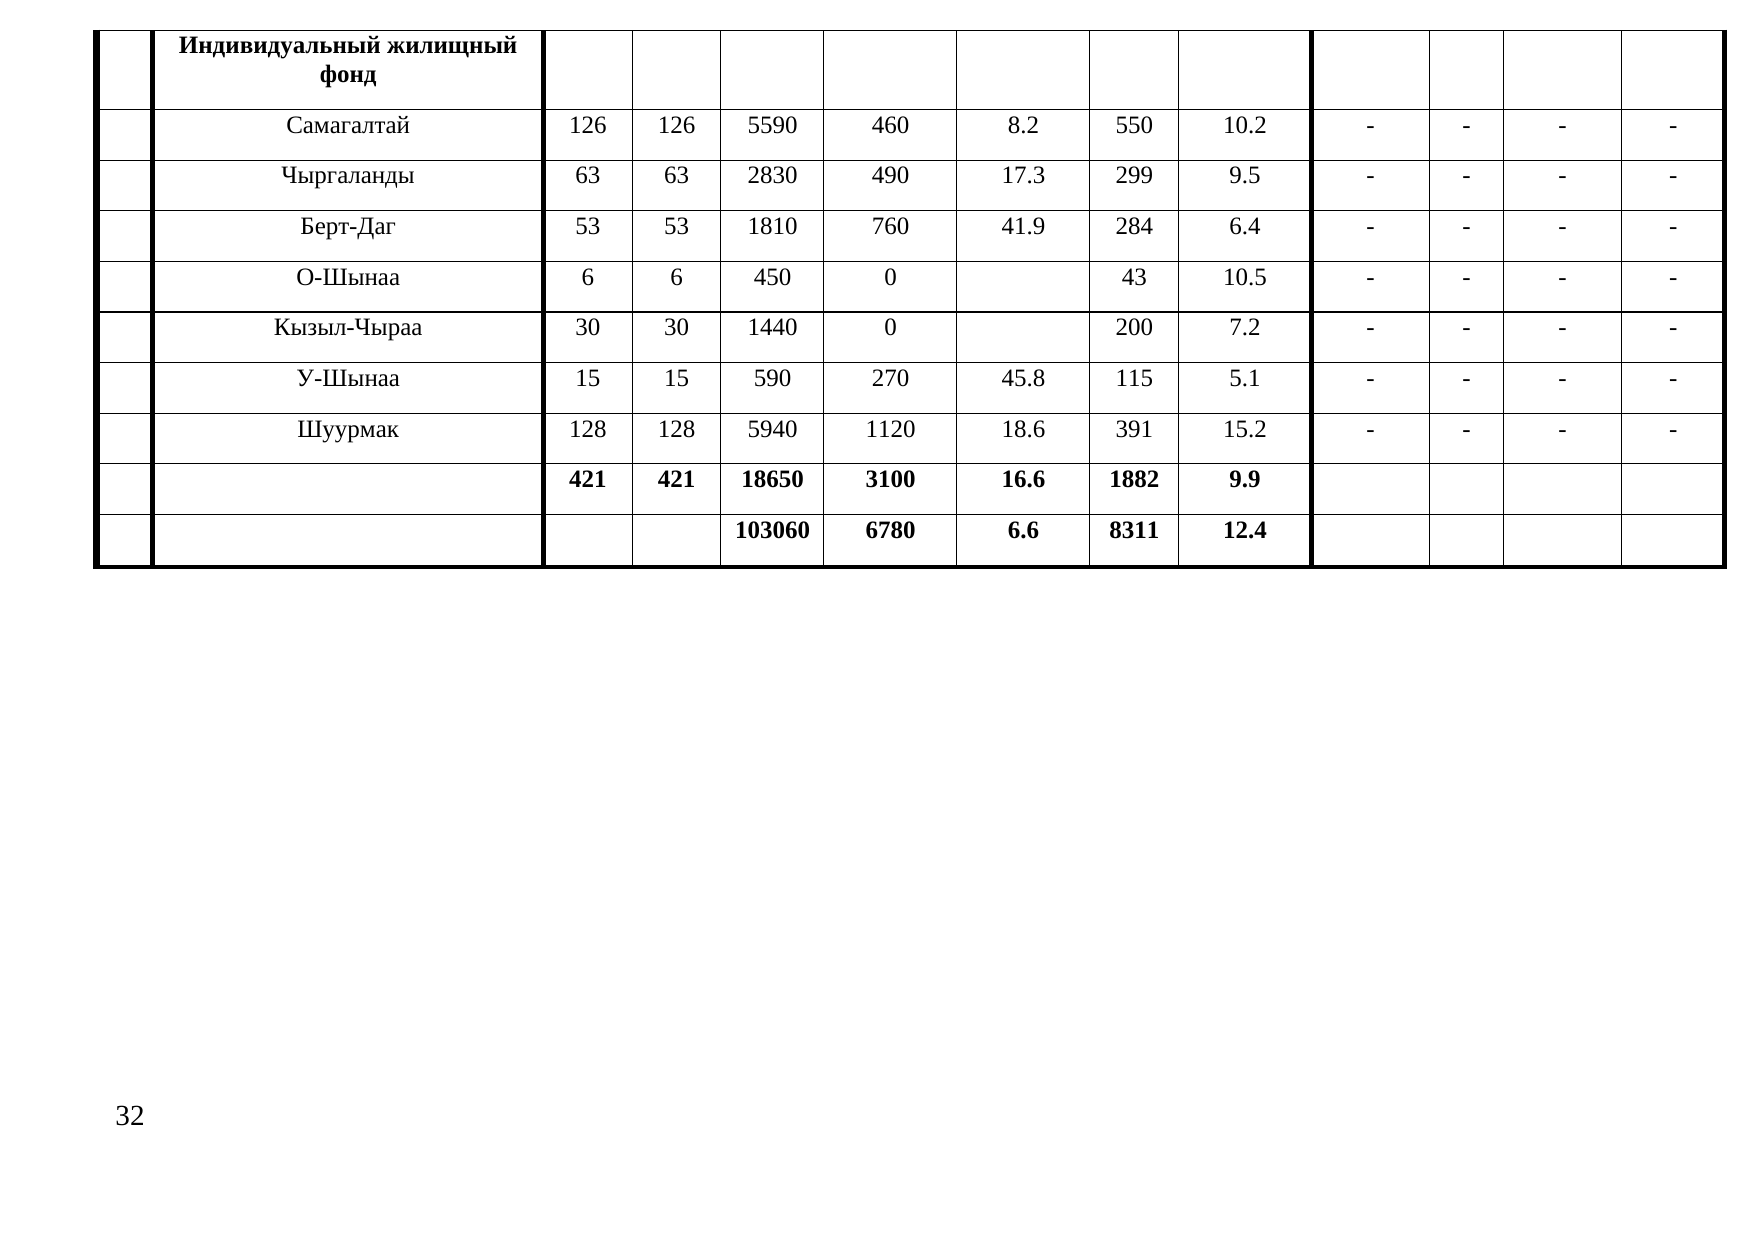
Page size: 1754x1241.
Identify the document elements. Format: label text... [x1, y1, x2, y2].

table_cell 12.4 [1179, 515, 1309, 564]
table_cell - [1622, 414, 1722, 463]
table_cell [1622, 464, 1722, 514]
table_cell [100, 515, 150, 564]
table_cell 391 [1090, 414, 1178, 463]
table_cell 6.4 [1179, 211, 1309, 261]
table_cell [1090, 31, 1178, 109]
table_cell - [1314, 313, 1429, 362]
table_cell 53 [546, 211, 632, 261]
table_cell 63 [633, 161, 720, 210]
table_cell 200 [1090, 313, 1178, 362]
table_cell [1430, 31, 1503, 109]
table_cell 18650 [721, 464, 823, 514]
table_cell 2830 [721, 161, 823, 210]
table_cell [1430, 515, 1503, 564]
table_cell [1314, 464, 1429, 514]
table_cell - [1504, 161, 1621, 210]
table_cell 10.2 [1179, 110, 1309, 159]
table_cell Шуурмак [155, 414, 541, 463]
table_cell 17.3 [957, 161, 1089, 210]
table_cell [957, 313, 1089, 362]
table_cell [155, 464, 541, 514]
table_cell [721, 31, 823, 109]
table_cell [1314, 515, 1429, 564]
table_cell 3100 [824, 464, 956, 514]
table_cell 15 [633, 363, 720, 413]
table_cell 15 [546, 363, 632, 413]
table_cell - [1504, 414, 1621, 463]
table_cell 7.2 [1179, 313, 1309, 362]
table_cell - [1504, 363, 1621, 413]
table_cell [546, 515, 632, 564]
table_cell - [1430, 363, 1503, 413]
table_cell [100, 161, 150, 210]
table_cell - [1314, 110, 1429, 159]
table_cell - [1430, 262, 1503, 311]
table_cell [100, 464, 150, 514]
table_cell [633, 515, 720, 564]
table_cell [1504, 515, 1621, 564]
table_cell 421 [546, 464, 632, 514]
table_cell Берт-Даг [155, 211, 541, 261]
table_cell - [1430, 161, 1503, 210]
table_cell - [1314, 161, 1429, 210]
table_cell - [1504, 110, 1621, 159]
table_cell 6.6 [957, 515, 1089, 564]
table_cell [824, 31, 956, 109]
table_cell - [1314, 363, 1429, 413]
table_cell [633, 31, 720, 109]
table_cell 5590 [721, 110, 823, 159]
table_cell 43 [1090, 262, 1178, 311]
table_cell - [1504, 211, 1621, 261]
table_cell Чыргаланды [155, 161, 541, 210]
table_cell 421 [633, 464, 720, 514]
table_cell 6 [633, 262, 720, 311]
table_cell [100, 110, 150, 159]
table_cell 8311 [1090, 515, 1178, 564]
table_cell 15.2 [1179, 414, 1309, 463]
table_cell [100, 363, 150, 413]
table_cell [100, 262, 150, 311]
table_cell [1622, 515, 1722, 564]
table_cell Кызыл-Чыраа [155, 313, 541, 362]
table_cell [1504, 31, 1621, 109]
table_cell - [1622, 363, 1722, 413]
table_cell 284 [1090, 211, 1178, 261]
table_cell 10.5 [1179, 262, 1309, 311]
table_cell 0 [824, 313, 956, 362]
table_cell - [1314, 414, 1429, 463]
table_cell [100, 211, 150, 261]
table_cell - [1622, 262, 1722, 311]
table_cell 270 [824, 363, 956, 413]
table_cell [155, 515, 541, 564]
table_cell - [1430, 313, 1503, 362]
table_cell 6780 [824, 515, 956, 564]
table_cell [546, 31, 632, 109]
table_cell 128 [546, 414, 632, 463]
table_cell - [1622, 110, 1722, 159]
table_cell 590 [721, 363, 823, 413]
table_cell 760 [824, 211, 956, 261]
table_cell 126 [546, 110, 632, 159]
table_cell - [1430, 110, 1503, 159]
table_cell - [1622, 211, 1722, 261]
table_cell - [1314, 262, 1429, 311]
table_cell 1882 [1090, 464, 1178, 514]
table_cell 103060 [721, 515, 823, 564]
table_cell 460 [824, 110, 956, 159]
table_cell 126 [633, 110, 720, 159]
table_cell Индивидуальный жилищный фонд [155, 31, 541, 109]
table_cell [1179, 31, 1309, 109]
table_cell - [1504, 313, 1621, 362]
table_cell 1440 [721, 313, 823, 362]
table_cell 1810 [721, 211, 823, 261]
table_cell 0 [824, 262, 956, 311]
table_cell 9.9 [1179, 464, 1309, 514]
table_cell 30 [633, 313, 720, 362]
table_cell 9.5 [1179, 161, 1309, 210]
table_cell У-Шынаа [155, 363, 541, 413]
table_cell [1622, 31, 1722, 109]
table_cell - [1314, 211, 1429, 261]
table_cell 6 [546, 262, 632, 311]
table_cell [1314, 31, 1429, 109]
table_cell 16.6 [957, 464, 1089, 514]
table_cell 63 [546, 161, 632, 210]
table_cell 115 [1090, 363, 1178, 413]
table_cell [957, 31, 1089, 109]
table_cell - [1622, 313, 1722, 362]
table_cell [1504, 464, 1621, 514]
table_cell - [1430, 211, 1503, 261]
table_cell [1430, 464, 1503, 514]
table_cell [957, 262, 1089, 311]
table_cell - [1430, 414, 1503, 463]
table_cell [100, 31, 150, 109]
table_cell 8.2 [957, 110, 1089, 159]
table_cell 53 [633, 211, 720, 261]
table_cell [100, 313, 150, 362]
table_cell 18.6 [957, 414, 1089, 463]
table_cell 1120 [824, 414, 956, 463]
table_cell 41.9 [957, 211, 1089, 261]
table_cell - [1504, 262, 1621, 311]
table_cell Самагалтай [155, 110, 541, 159]
table_cell 128 [633, 414, 720, 463]
table_cell О-Шынаа [155, 262, 541, 311]
table_cell 45.8 [957, 363, 1089, 413]
table_cell 550 [1090, 110, 1178, 159]
table_cell 30 [546, 313, 632, 362]
table_cell 5940 [721, 414, 823, 463]
table_cell 299 [1090, 161, 1178, 210]
table_cell 490 [824, 161, 956, 210]
table_cell 5.1 [1179, 363, 1309, 413]
table_cell [100, 414, 150, 463]
table_cell 450 [721, 262, 823, 311]
table_cell - [1622, 161, 1722, 210]
